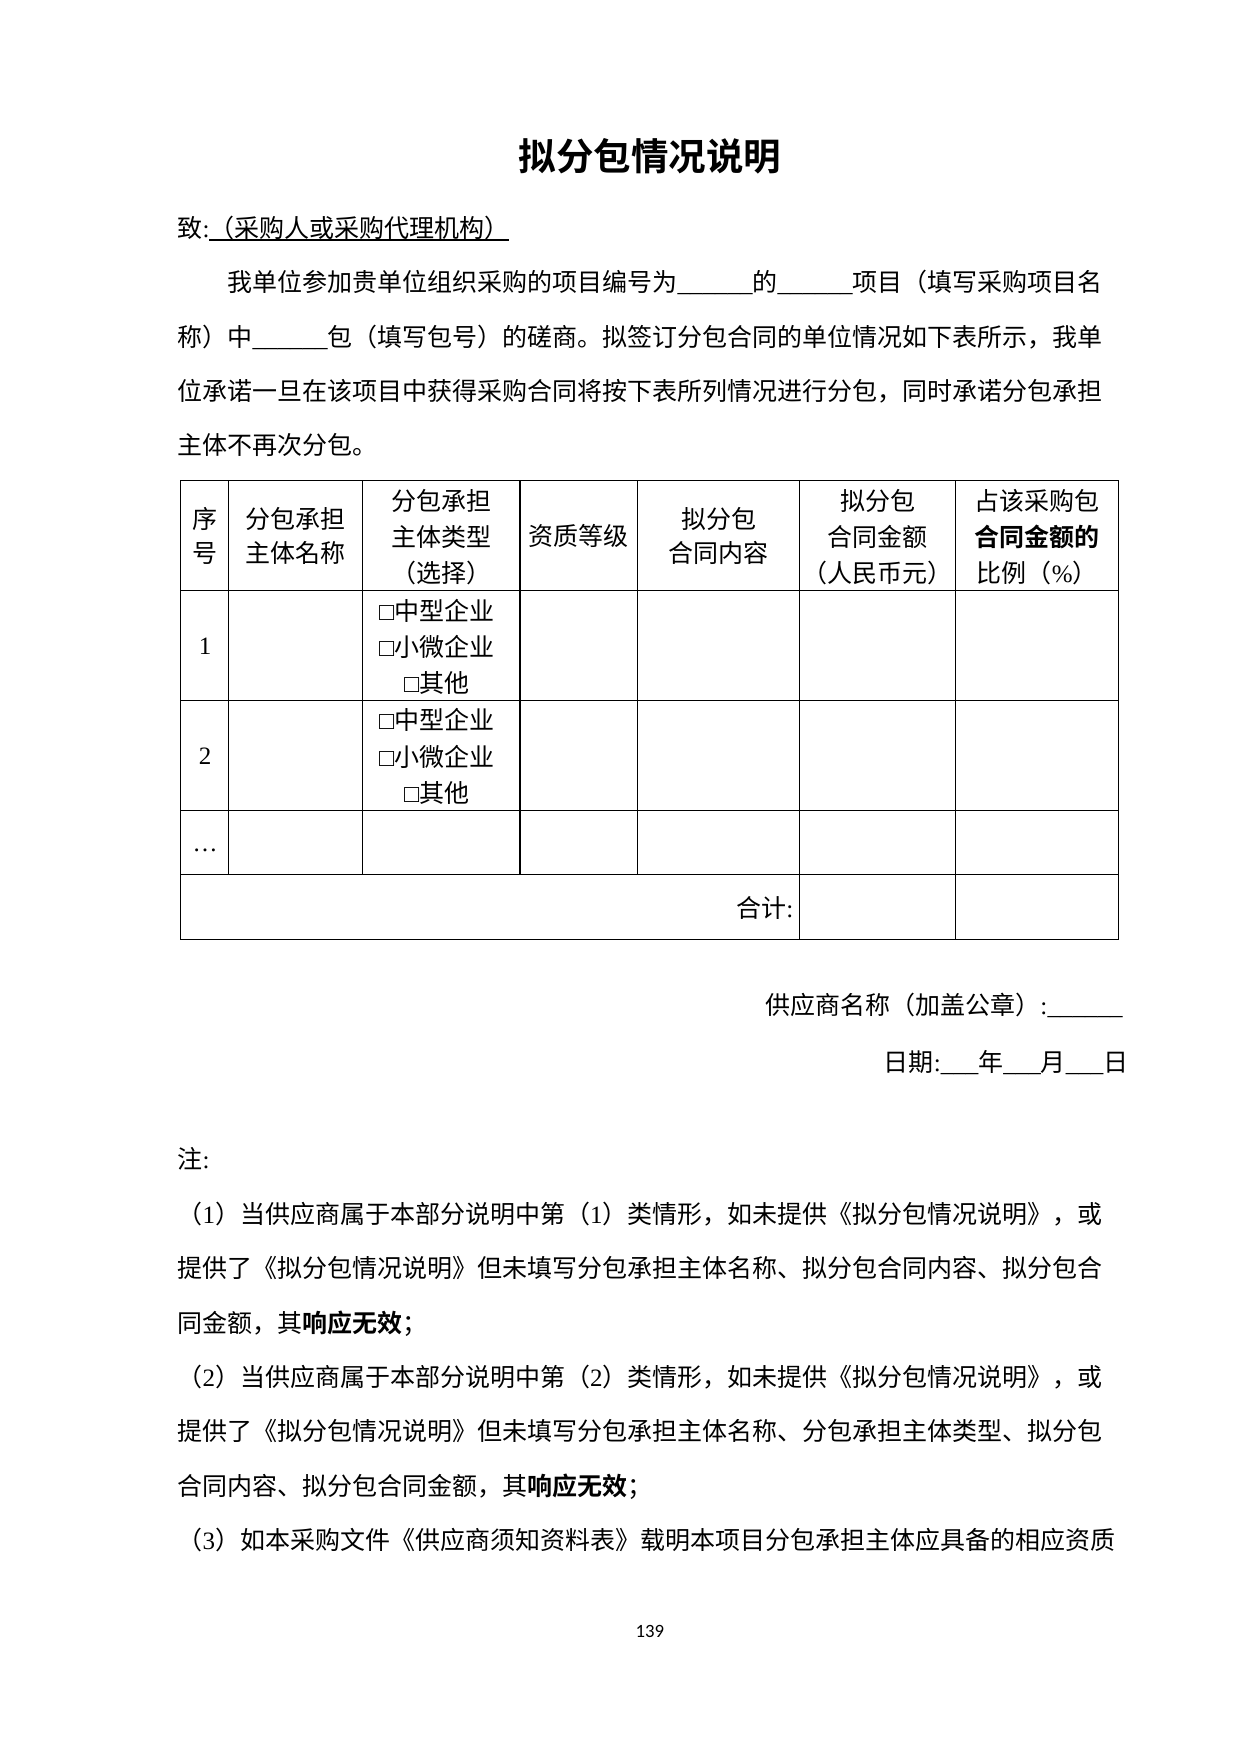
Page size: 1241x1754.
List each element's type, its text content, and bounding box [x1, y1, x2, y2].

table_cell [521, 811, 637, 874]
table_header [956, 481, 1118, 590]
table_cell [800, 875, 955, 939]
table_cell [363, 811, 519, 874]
text 我单位参加贵单位组织采购的项目编号为______的______项目（填写采购项目名称）中______包（填写包号）的磋商。拟签订分包合同的单位情况如下表所示，我单位承诺一旦在该项目中获得采购合同将按下表所列情况进行分包，同时承诺分包承担主体不再次分包。 [177, 263, 1122, 462]
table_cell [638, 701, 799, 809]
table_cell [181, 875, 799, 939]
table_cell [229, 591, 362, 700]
text 拟分包情况说明 [177, 127, 1122, 181]
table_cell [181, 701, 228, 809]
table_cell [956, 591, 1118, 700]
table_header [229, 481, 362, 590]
text 供应商名称（加盖公章）:______ [177, 985, 1122, 1022]
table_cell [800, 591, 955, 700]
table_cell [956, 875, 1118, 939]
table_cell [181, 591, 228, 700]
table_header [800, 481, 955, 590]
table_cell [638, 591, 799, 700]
text 注: [177, 1140, 1122, 1176]
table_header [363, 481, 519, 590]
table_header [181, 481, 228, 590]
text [177, 1521, 1122, 1557]
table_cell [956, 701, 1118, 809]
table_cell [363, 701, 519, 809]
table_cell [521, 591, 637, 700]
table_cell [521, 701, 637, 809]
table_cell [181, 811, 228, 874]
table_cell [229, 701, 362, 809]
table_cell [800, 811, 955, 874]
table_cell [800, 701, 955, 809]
text 致:（采购人或采购代理机构） [177, 208, 1122, 244]
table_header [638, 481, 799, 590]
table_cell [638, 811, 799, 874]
text （2）当供应商属于本部分说明中第（2）类情形，如未提供《拟分包情况说明》，或提供了《拟分包情况说明》但未填写分包承担主体名称、分包承担主体类型、拟分包合同内容、拟分包合同金额，其响应无效； [177, 1357, 1122, 1502]
text 日期:___年___月___日 [177, 1042, 1128, 1079]
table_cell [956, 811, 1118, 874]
text （1）当供应商属于本部分说明中第（1）类情形，如未提供《拟分包情况说明》，或提供了《拟分包情况说明》但未填写分包承担主体名称、拟分包合同内容、拟分包合同金额，其响应无效； [177, 1194, 1122, 1339]
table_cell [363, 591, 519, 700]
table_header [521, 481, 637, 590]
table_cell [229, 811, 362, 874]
